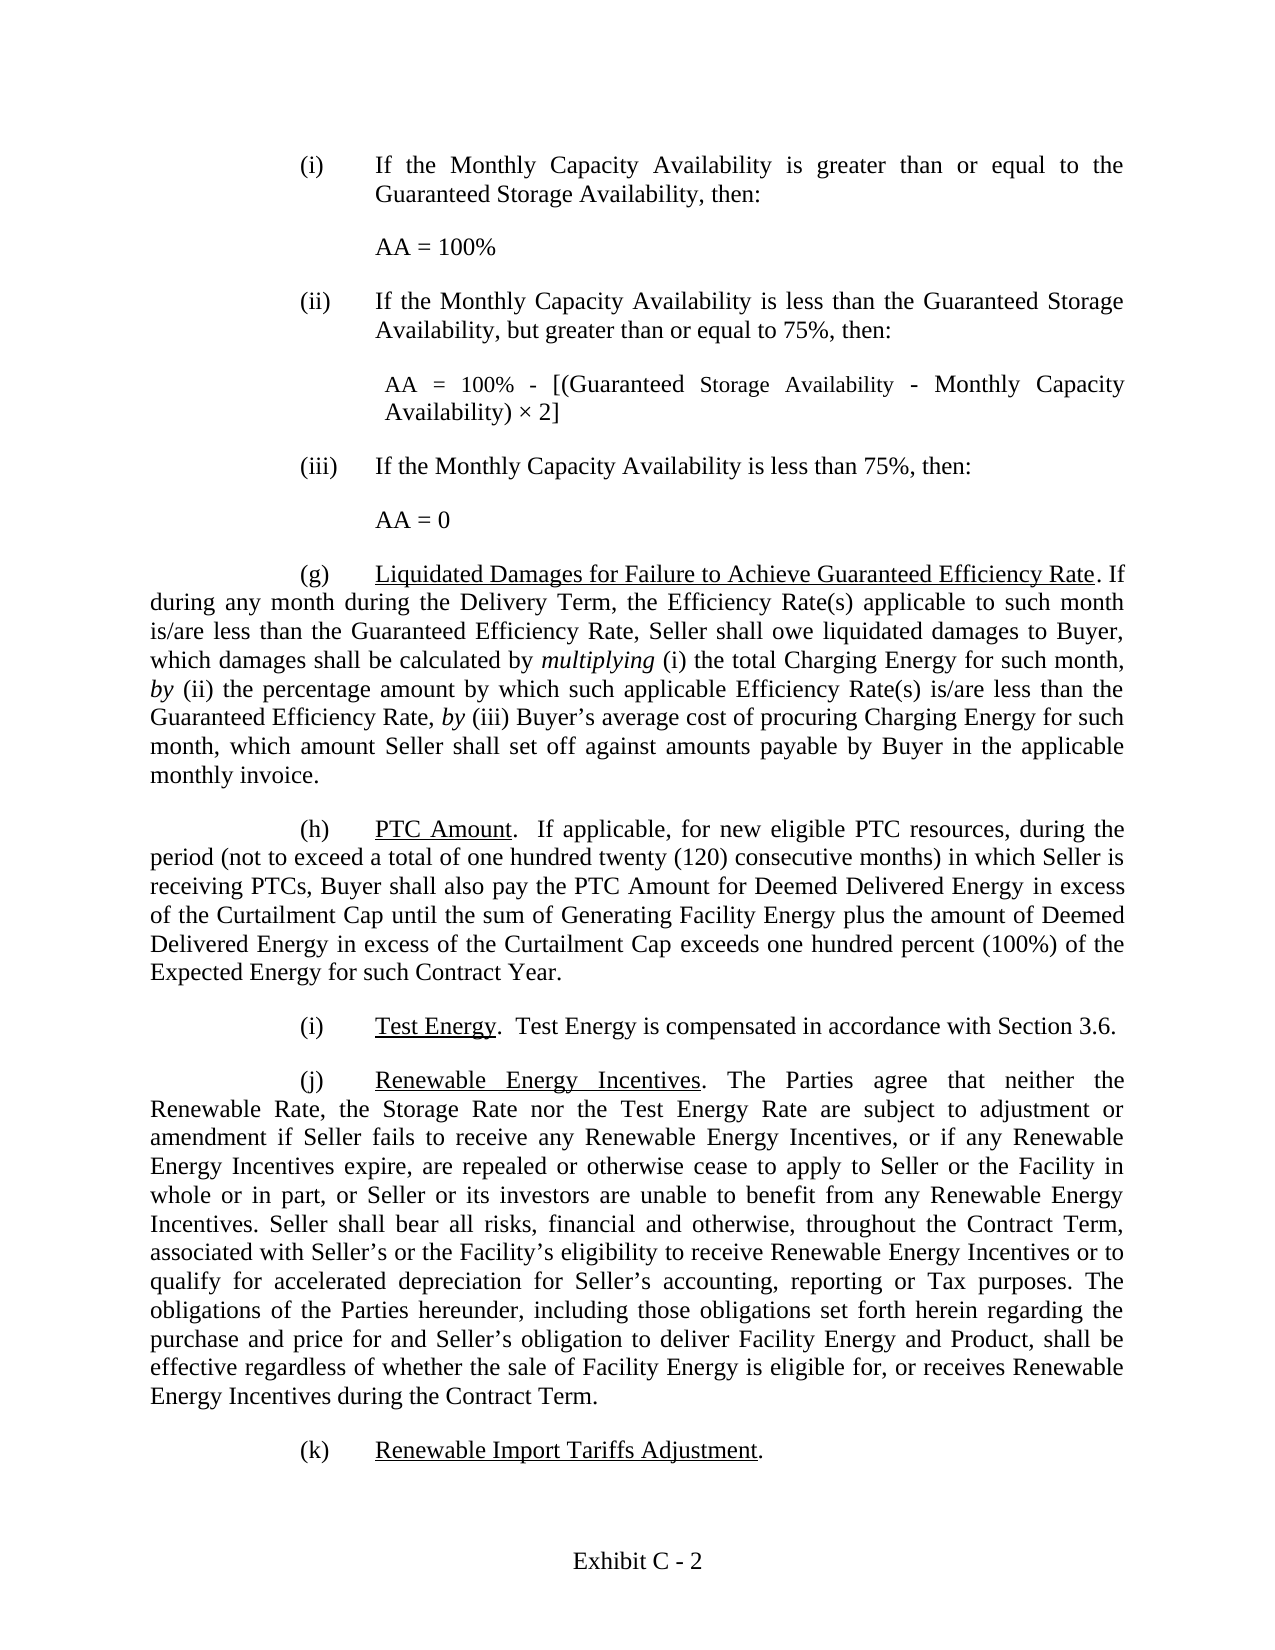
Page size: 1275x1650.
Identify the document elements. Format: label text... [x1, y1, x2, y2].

text Liquidated Damages for Failure to Achieve Guaranteed Efficiency Rate. If during any month during the Delivery Term, the Efficiency Rate(s) applicable to such month is/are less than the Guaranteed Efficiency Rate, Seller shall owe liquidated damages to Buyer, which damages shall be calculated by multiplying (i) the total Charging Energy for such month, by (ii) the percentage amount by which such applicable Efficiency Rate(s) is/are less than the Guaranteed Efficiency Rate, by (iii) Buyer’s average cost of procuring Charging Energy for such month, which amount Seller shall set off against amounts payable by Buyer in the applicable monthly invoice. [150, 559, 1125, 789]
list If the Monthly Capacity Availability is greater than or equal to the Guaranteed Storage Availability, then: [300, 150, 1125, 207]
text AA = 100% - [(Guaranteed Storage Availability - Monthly Capacity Availability) × 2] [384, 369, 1125, 426]
text Test Energy. Test Energy is compensated in accordance with Section 3.6. [150, 1011, 1125, 1040]
list If the Monthly Capacity Availability is less than 75%, then: [300, 451, 1125, 480]
text AA = 100% [375, 232, 1106, 261]
list If the Monthly Capacity Availability is less than the Guaranteed Storage Availability, but greater than or equal to 75%, then: [300, 286, 1125, 344]
text Renewable Import Tariffs Adjustment. [150, 1435, 1125, 1464]
text PTC Amount. If applicable, for new eligible PTC resources, during the period (not to exceed a total of one hundred twenty (120) consecutive months) in which Seller is receiving PTCs, Buyer shall also pay the PTC Amount for Deemed Delivered Energy in excess of the Curtailment Cap until the sum of Generating Facility Energy plus the amount of Deemed Delivered Energy in excess of the Curtailment Cap exceeds one hundred percent (100%) of the Expected Energy for such Contract Year. [150, 814, 1125, 986]
text Renewable Energy Incentives. The Parties agree that neither the Renewable Rate, the Storage Rate nor the Test Energy Rate are subject to adjustment or amendment if Seller fails to receive any Renewable Energy Incentives, or if any Renewable Energy Incentives expire, are repealed or otherwise cease to apply to Seller or the Facility in whole or in part, or Seller or its investors are unable to benefit from any Renewable Energy Incentives. Seller shall bear all risks, financial and otherwise, throughout the Contract Term, associated with Seller’s or the Facility’s eligibility to receive Renewable Energy Incentives or to qualify for accelerated depreciation for Seller’s accounting, reporting or Tax purposes. The obligations of the Parties hereunder, including those obligations set forth herein regarding the purchase and price for and Seller’s obligation to deliver Facility Energy and Product, shall be effective regardless of whether the sale of Facility Energy is eligible for, or receives Renewable Energy Incentives during the Contract Term. [150, 1065, 1125, 1410]
list AA = 0 [375, 505, 1125, 534]
